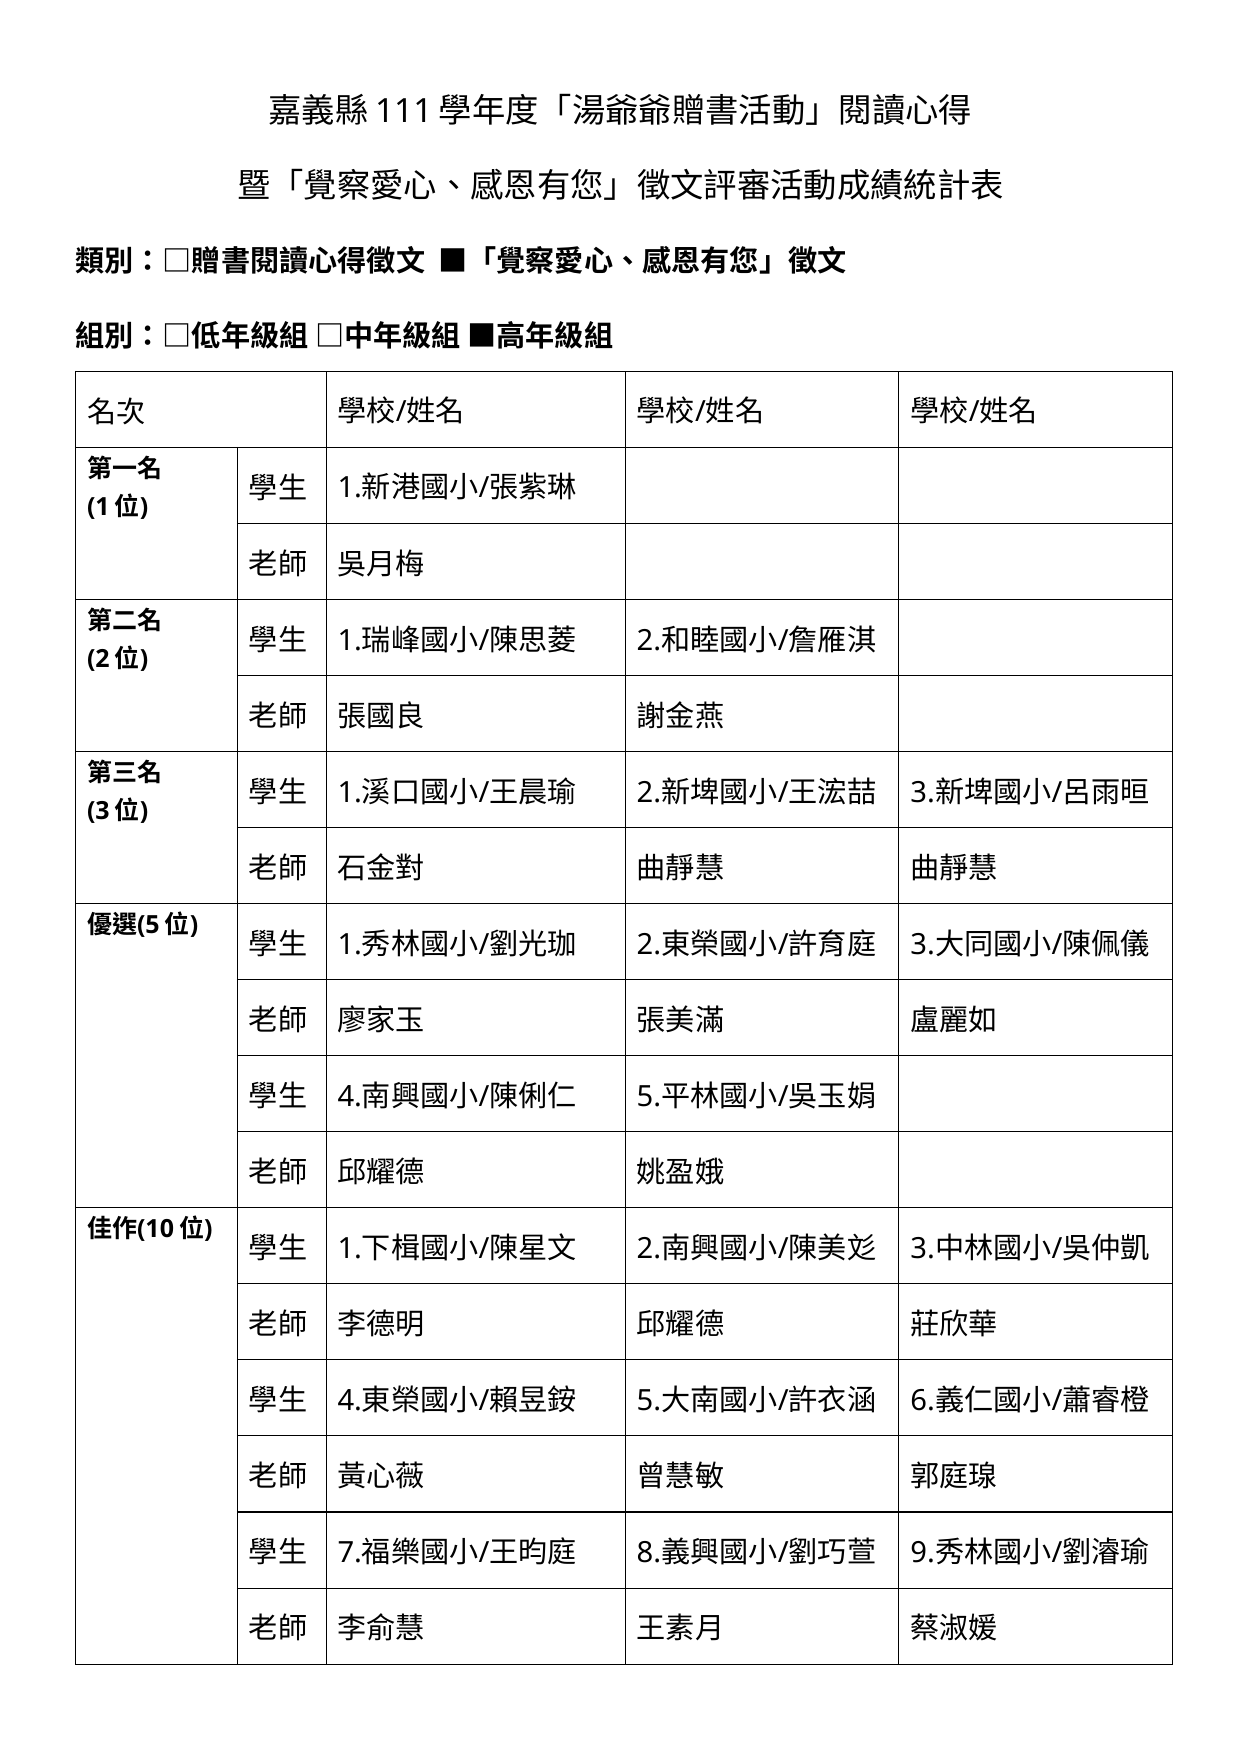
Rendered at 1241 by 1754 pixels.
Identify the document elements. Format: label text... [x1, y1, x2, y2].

table_cell 1.秀林國小/劉光珈 [327, 904, 625, 979]
table_cell 吳月梅 [327, 524, 625, 599]
table_cell 4.東榮國小/賴昱銨 [327, 1360, 625, 1435]
text 組別：□低年級組 □中年級組 ■高年級組 [75, 296, 1165, 371]
table_cell 老師 [238, 828, 326, 903]
table_cell 曲靜慧 [626, 828, 898, 903]
text 嘉義縣111學年度「湯爺爺贈書活動」閱讀心得 [75, 71, 1165, 146]
table_cell 石金對 [327, 828, 625, 903]
text 暨「覺察愛心、感恩有您」徵文評審活動成績統計表 [75, 146, 1165, 221]
table_cell 1.新港國小/張紫琳 [327, 448, 625, 523]
table_cell 1.溪口國小/王晨瑜 [327, 752, 625, 827]
table_cell [899, 524, 1172, 599]
table_cell 學生 [238, 1360, 326, 1435]
table_cell 9.秀林國小/劉濬瑜 [899, 1513, 1172, 1587]
table_cell 曲靜慧 [899, 828, 1172, 903]
table_cell 1.瑞峰國小/陳思菱 [327, 600, 625, 675]
table_cell [899, 676, 1172, 751]
table_cell 姚盈娥 [626, 1132, 898, 1207]
table_cell 優選(5位) [76, 904, 237, 1207]
table_header 學校/姓名 [626, 372, 898, 447]
table_cell 2.東榮國小/許育庭 [626, 904, 898, 979]
table_cell 第三名 (3位) [76, 752, 237, 903]
table_cell 2.南興國小/陳美彣 [626, 1208, 898, 1283]
table_cell 張美滿 [626, 980, 898, 1055]
table_cell [626, 448, 898, 523]
table_cell 3.新埤國小/呂雨晅 [899, 752, 1172, 827]
text 類別：□贈書閱讀心得徵文 ■「覺察愛心、感恩有您」徵文 [75, 221, 1165, 296]
table_cell 2.和睦國小/詹雁淇 [626, 600, 898, 675]
table_cell 學生 [238, 752, 326, 827]
table_cell 李德明 [327, 1284, 625, 1359]
table_cell [899, 1056, 1172, 1131]
table_cell 王素月 [626, 1589, 898, 1663]
table_cell 老師 [238, 524, 326, 599]
table_cell 7.福樂國小/王昀庭 [327, 1513, 625, 1587]
table_cell 學生 [238, 1513, 326, 1587]
table_cell 5.平林國小/吳玉娟 [626, 1056, 898, 1131]
table_cell [899, 600, 1172, 675]
table_cell 郭庭瑔 [899, 1436, 1172, 1511]
table_cell 學生 [238, 448, 326, 523]
table_cell 學生 [238, 600, 326, 675]
table_cell 第一名 (1位) [76, 448, 237, 599]
table_cell 老師 [238, 1589, 326, 1663]
table_cell 佳作(10位) [76, 1208, 237, 1663]
table_cell 老師 [238, 1132, 326, 1207]
table_cell 6.義仁國小/蕭睿橙 [899, 1360, 1172, 1435]
table_cell 曾慧敏 [626, 1436, 898, 1511]
table_cell 老師 [238, 1436, 326, 1511]
table_cell 學生 [238, 904, 326, 979]
table_header 學校/姓名 [327, 372, 625, 447]
table_cell 廖家玉 [327, 980, 625, 1055]
table_cell 2.新埤國小/王浤喆 [626, 752, 898, 827]
table_cell 邱耀德 [626, 1284, 898, 1359]
table_header 學校/姓名 [899, 372, 1172, 447]
table_cell 邱耀德 [327, 1132, 625, 1207]
table_cell 第二名 (2位) [76, 600, 237, 751]
table_cell 學生 [238, 1208, 326, 1283]
table_cell [899, 1132, 1172, 1207]
table_cell 李俞慧 [327, 1589, 625, 1663]
table_cell 3.中林國小/吳仲凱 [899, 1208, 1172, 1283]
table_cell 謝金燕 [626, 676, 898, 751]
table_cell 3.大同國小/陳佩儀 [899, 904, 1172, 979]
table_cell 8.義興國小/劉巧萱 [626, 1513, 898, 1587]
table_cell [626, 524, 898, 599]
table_cell 4.南興國小/陳俐仁 [327, 1056, 625, 1131]
table_cell 老師 [238, 980, 326, 1055]
table_cell 蔡淑媛 [899, 1589, 1172, 1663]
table_cell 莊欣華 [899, 1284, 1172, 1359]
table_cell 1.下楫國小/陳星文 [327, 1208, 625, 1283]
table_cell 黃心薇 [327, 1436, 625, 1511]
table_cell [899, 448, 1172, 523]
table_cell 老師 [238, 1284, 326, 1359]
table_cell 張國良 [327, 676, 625, 751]
table_cell 5.大南國小/許衣涵 [626, 1360, 898, 1435]
table_cell 老師 [238, 676, 326, 751]
table_header 名次 [76, 372, 326, 447]
table_cell 學生 [238, 1056, 326, 1131]
table_cell 盧麗如 [899, 980, 1172, 1055]
